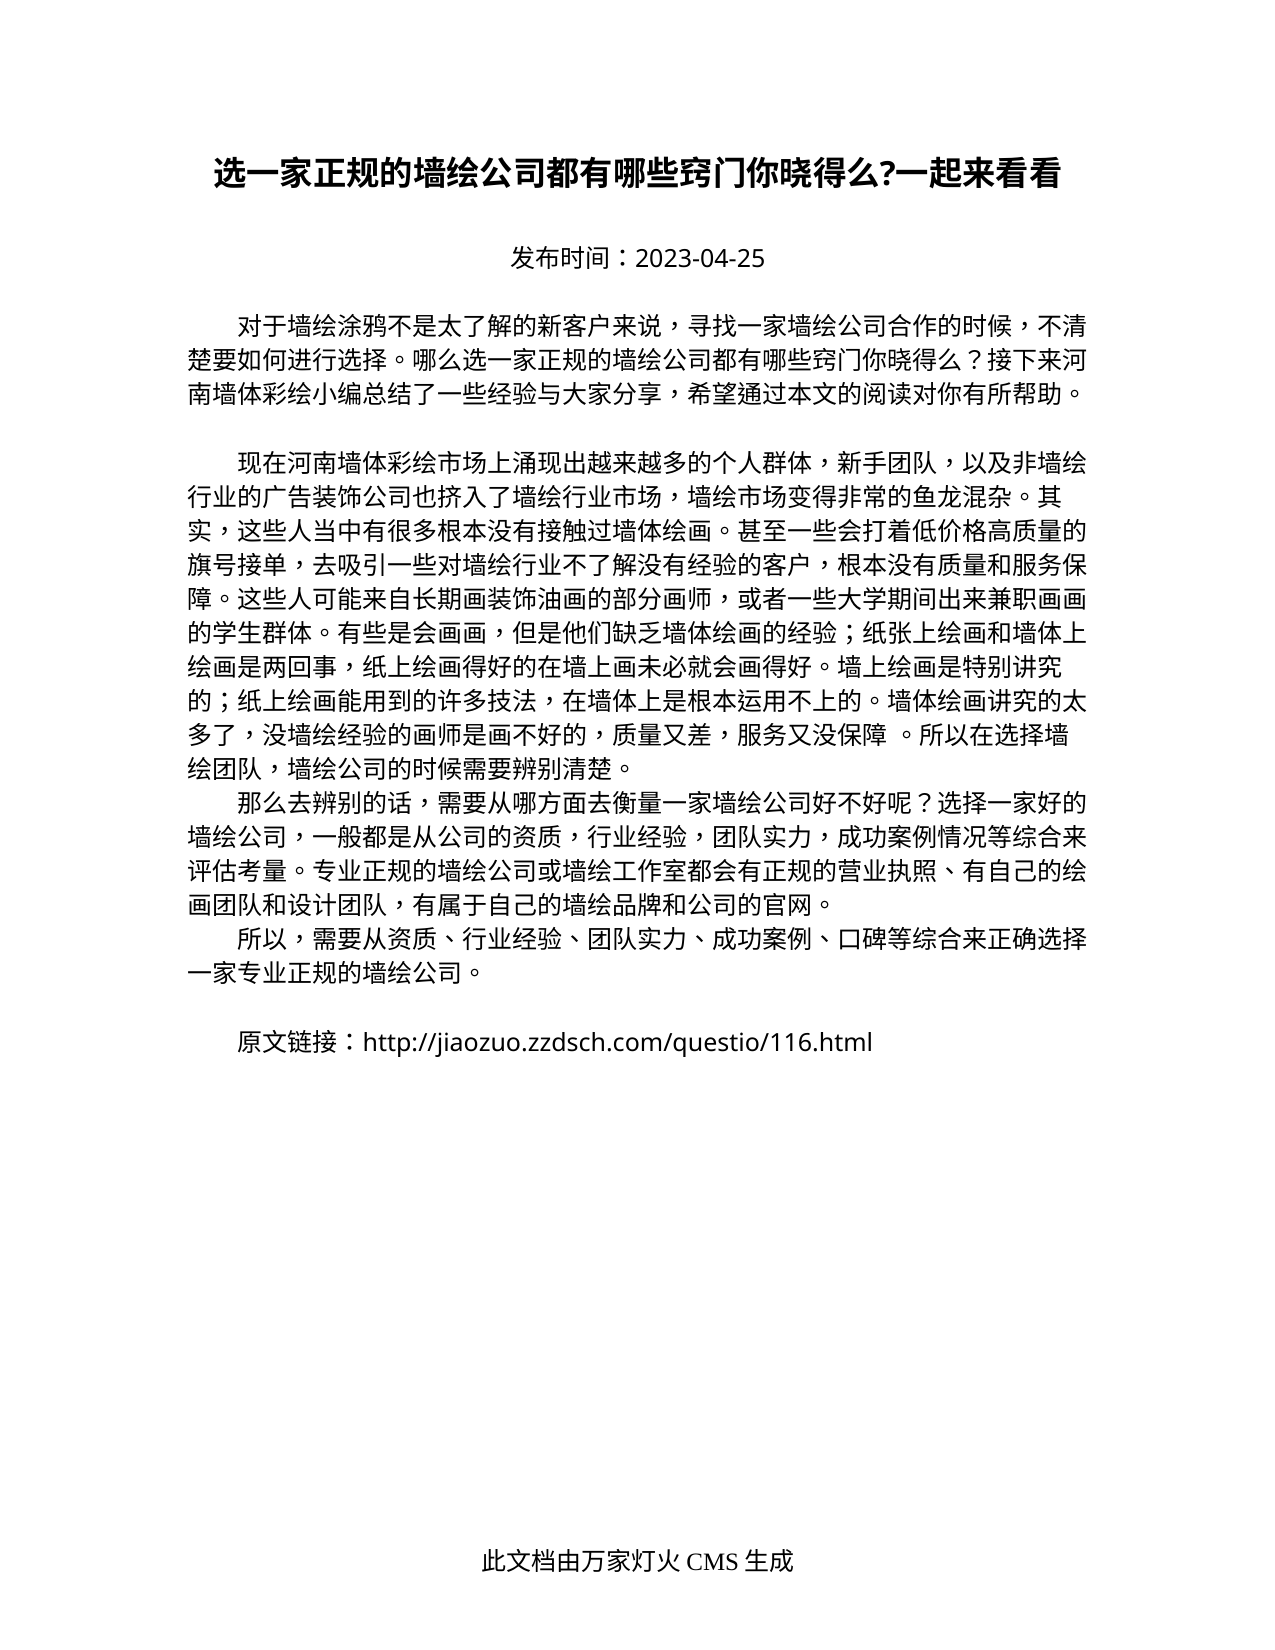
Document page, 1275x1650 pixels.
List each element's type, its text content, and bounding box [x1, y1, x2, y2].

text 那么去辨别的话，需要从哪方面去衡量一家墙绘公司好不好呢？选择一家好的墙绘公司，一般都是从公司的资质，行业经验，团队实力，成功案例情况等综合来评估考量。专业正规的墙绘公司或墙绘工作室都会有正规的营业执照、有自己的绘画团队和设计团队，有属于自己的墙绘品牌和公司的官网。 [187, 786, 1087, 922]
text 选一家正规的墙绘公司都有哪些窍门你晓得么?一起来看看 [187, 150, 1087, 195]
text 发布时间：2023-04-25 [187, 241, 1087, 275]
text 所以，需要从资质、行业经验、团队实力、成功案例、口碑等综合来正确选择一家专业正规的墙绘公司。 [187, 922, 1087, 990]
text 对于墙绘涂鸦不是太了解的新客户来说，寻找一家墙绘公司合作的时候，不清楚要如何进行选择。哪么选一家正规的墙绘公司都有哪些窍门你晓得么？接下来河南墙体彩绘小编总结了一些经验与大家分享，希望通过本文的阅读对你有所帮助。 [187, 309, 1087, 411]
text 现在河南墙体彩绘市场上涌现出越来越多的个人群体，新手团队，以及非墙绘行业的广告装饰公司也挤入了墙绘行业市场，墙绘市场变得非常的鱼龙混杂。其实，这些人当中有很多根本没有接触过墙体绘画。甚至一些会打着低价格高质量的旗号接单，去吸引一些对墙绘行业不了解没有经验的客户，根本没有质量和服务保障。这些人可能来自长期画装饰油画的部分画师，或者一些大学期间出来兼职画画的学生群体。有些是会画画，但是他们缺乏墙体绘画的经验；纸张上绘画和墙体上绘画是两回事，纸上绘画得好的在墙上画未必就会画得好。墙上绘画是特别讲究的；纸上绘画能用到的许多技法，在墙体上是根本运用不上的。墙体绘画讲究的太多了，没墙绘经验的画师是画不好的，质量又差，服务又没保障 。所以在选择墙绘团队，墙绘公司的时候需要辨别清楚。 [187, 445, 1087, 786]
text 原文链接：http://jiaozuo.zzdsch.com/questio/116.html [187, 1024, 1087, 1058]
